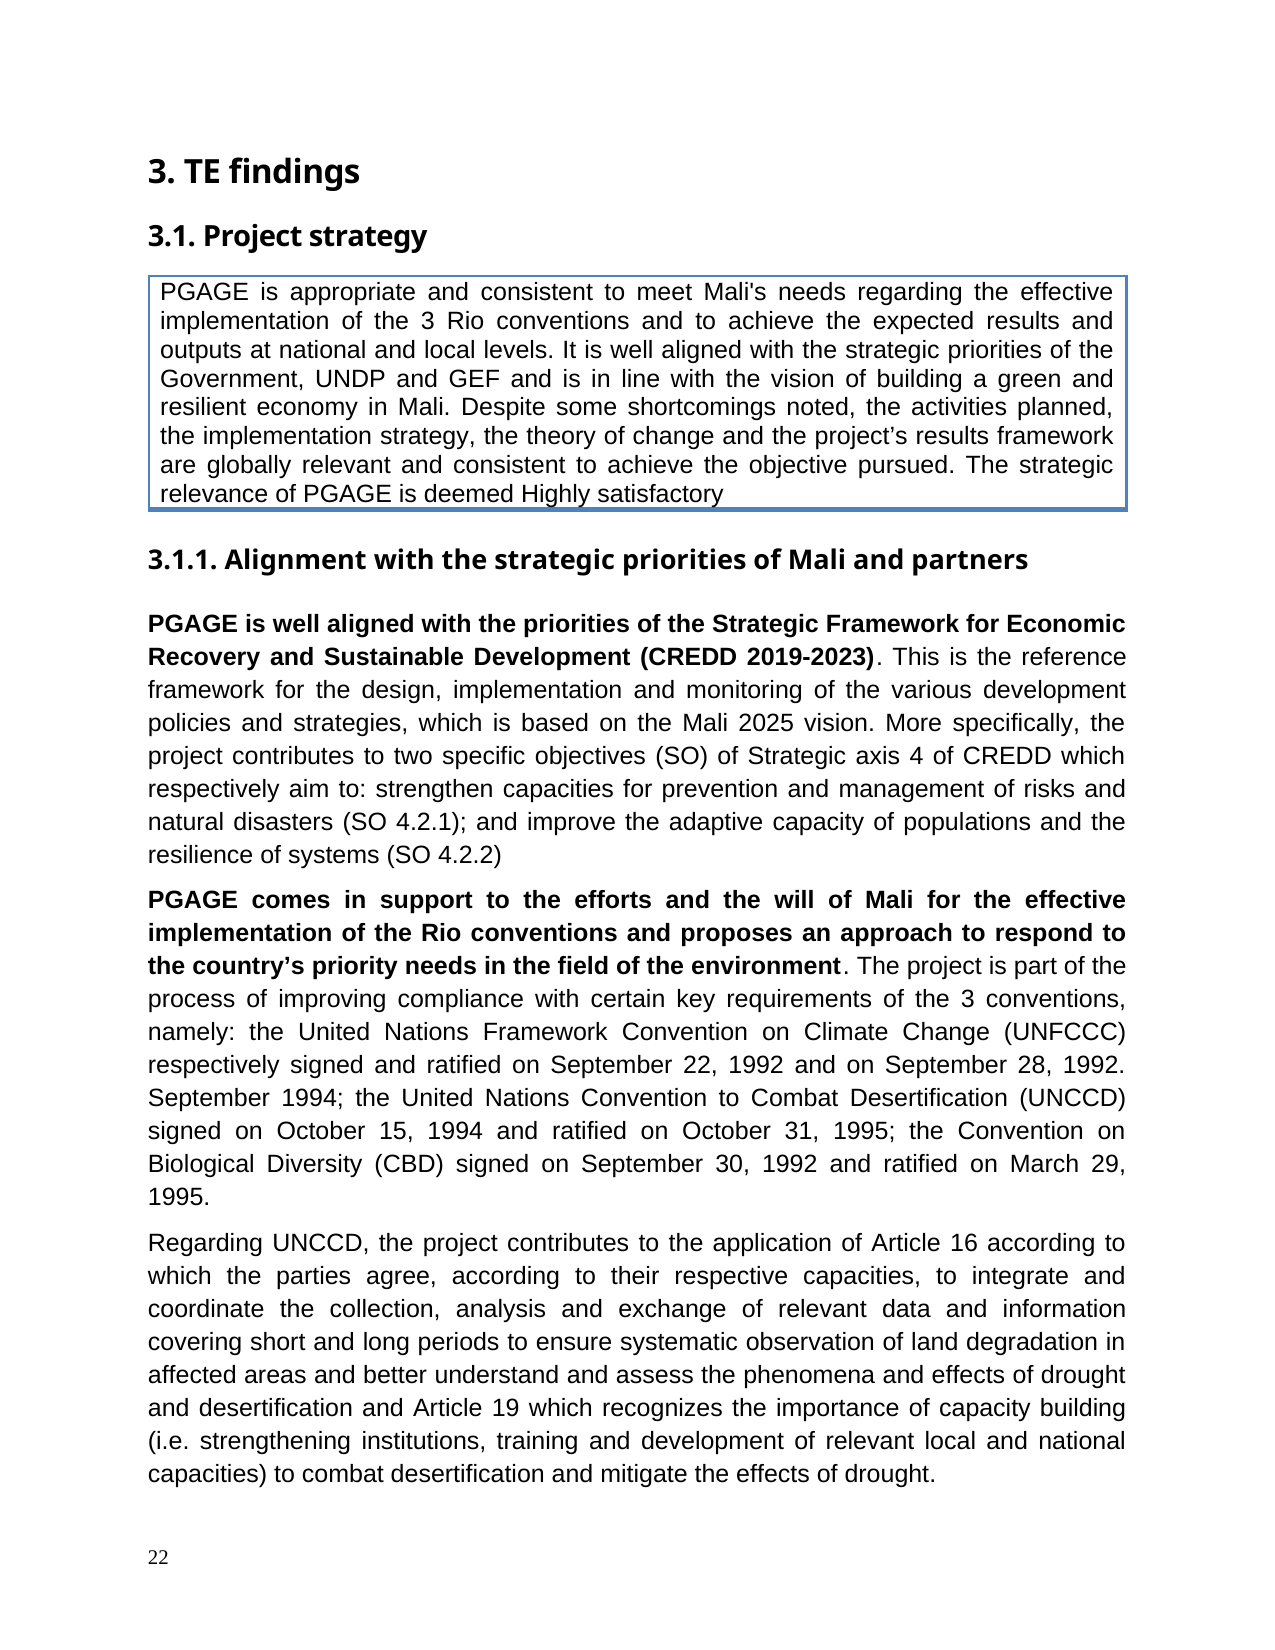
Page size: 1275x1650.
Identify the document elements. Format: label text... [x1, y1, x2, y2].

text Regarding UNCCD, the project contributes to the application of Article 16 according to which the parties agree, according to their respective capacities, to integrate and coordinate the collection, analysis and exchange of relevant data and information covering short and long periods to ensure systematic observation of land degradation in affected areas and better understand and assess the phenomena and effects of drought and desertification and Article 19 which recognizes the importance of capacity building (i.e. strengthening institutions, training and development of relevant local and national capacities) to combat desertification and mitigate the effects of drought. [148, 1228, 1127, 1488]
subtitle 3. TE findings [148, 148, 1127, 193]
text PGAGE comes in support to the efforts and the will of Mali for the effective implementation of the Rio conventions and proposes an approach to respond to the country’s priority needs in the field of the environment. The project is part of the process of improving compliance with certain key requirements of the 3 conventions, namely: the United Nations Framework Convention on Climate Change (UNFCCC) respectively signed and ratified on September 22, 1992 and on September 28, 1992. September 1994; the United Nations Convention to Combat Desertification (UNCCD) signed on October 15, 1994 and ratified on October 31, 1995; the Convention on Biological Diversity (CBD) signed on September 30, 1992 and ratified on March 29, 1995. [148, 885, 1127, 1211]
table_header PGAGE is appropriate and consistent to meet Mali's needs regarding the effective implementation of the 3 Rio conventions and to achieve the expected results and outputs at national and local levels. It is well aligned with the strategic priorities of the Government, UNDP and GEF and is in line with the vision of building a green and resilient economy in Mali. Despite some shortcomings noted, the activities planned, the implementation strategy, the theory of change and the project’s results framework are globally relevant and consistent to achieve the objective pursued. The strategic relevance of PGAGE is deemed Highly satisfactory [150, 277, 1125, 507]
subtitle 3.1.1. Alignment with the strategic priorities of Mali and partners [148, 541, 1127, 578]
text PGAGE is well aligned with the priorities of the Strategic Framework for Economic Recovery and Sustainable Development (CREDD 2019-2023). This is the reference framework for the design, implementation and monitoring of the various development policies and strategies, which is based on the Mali 2025 vision. More specifically, the project contributes to two specific objectives (SO) of Strategic axis 4 of CREDD which respectively aim to: strengthen capacities for prevention and management of risks and natural disasters (SO 4.2.1); and improve the adaptive capacity of populations and the resilience of systems (SO 4.2.2) [148, 608, 1127, 868]
subtitle 3.1. Project strategy [148, 216, 1127, 255]
